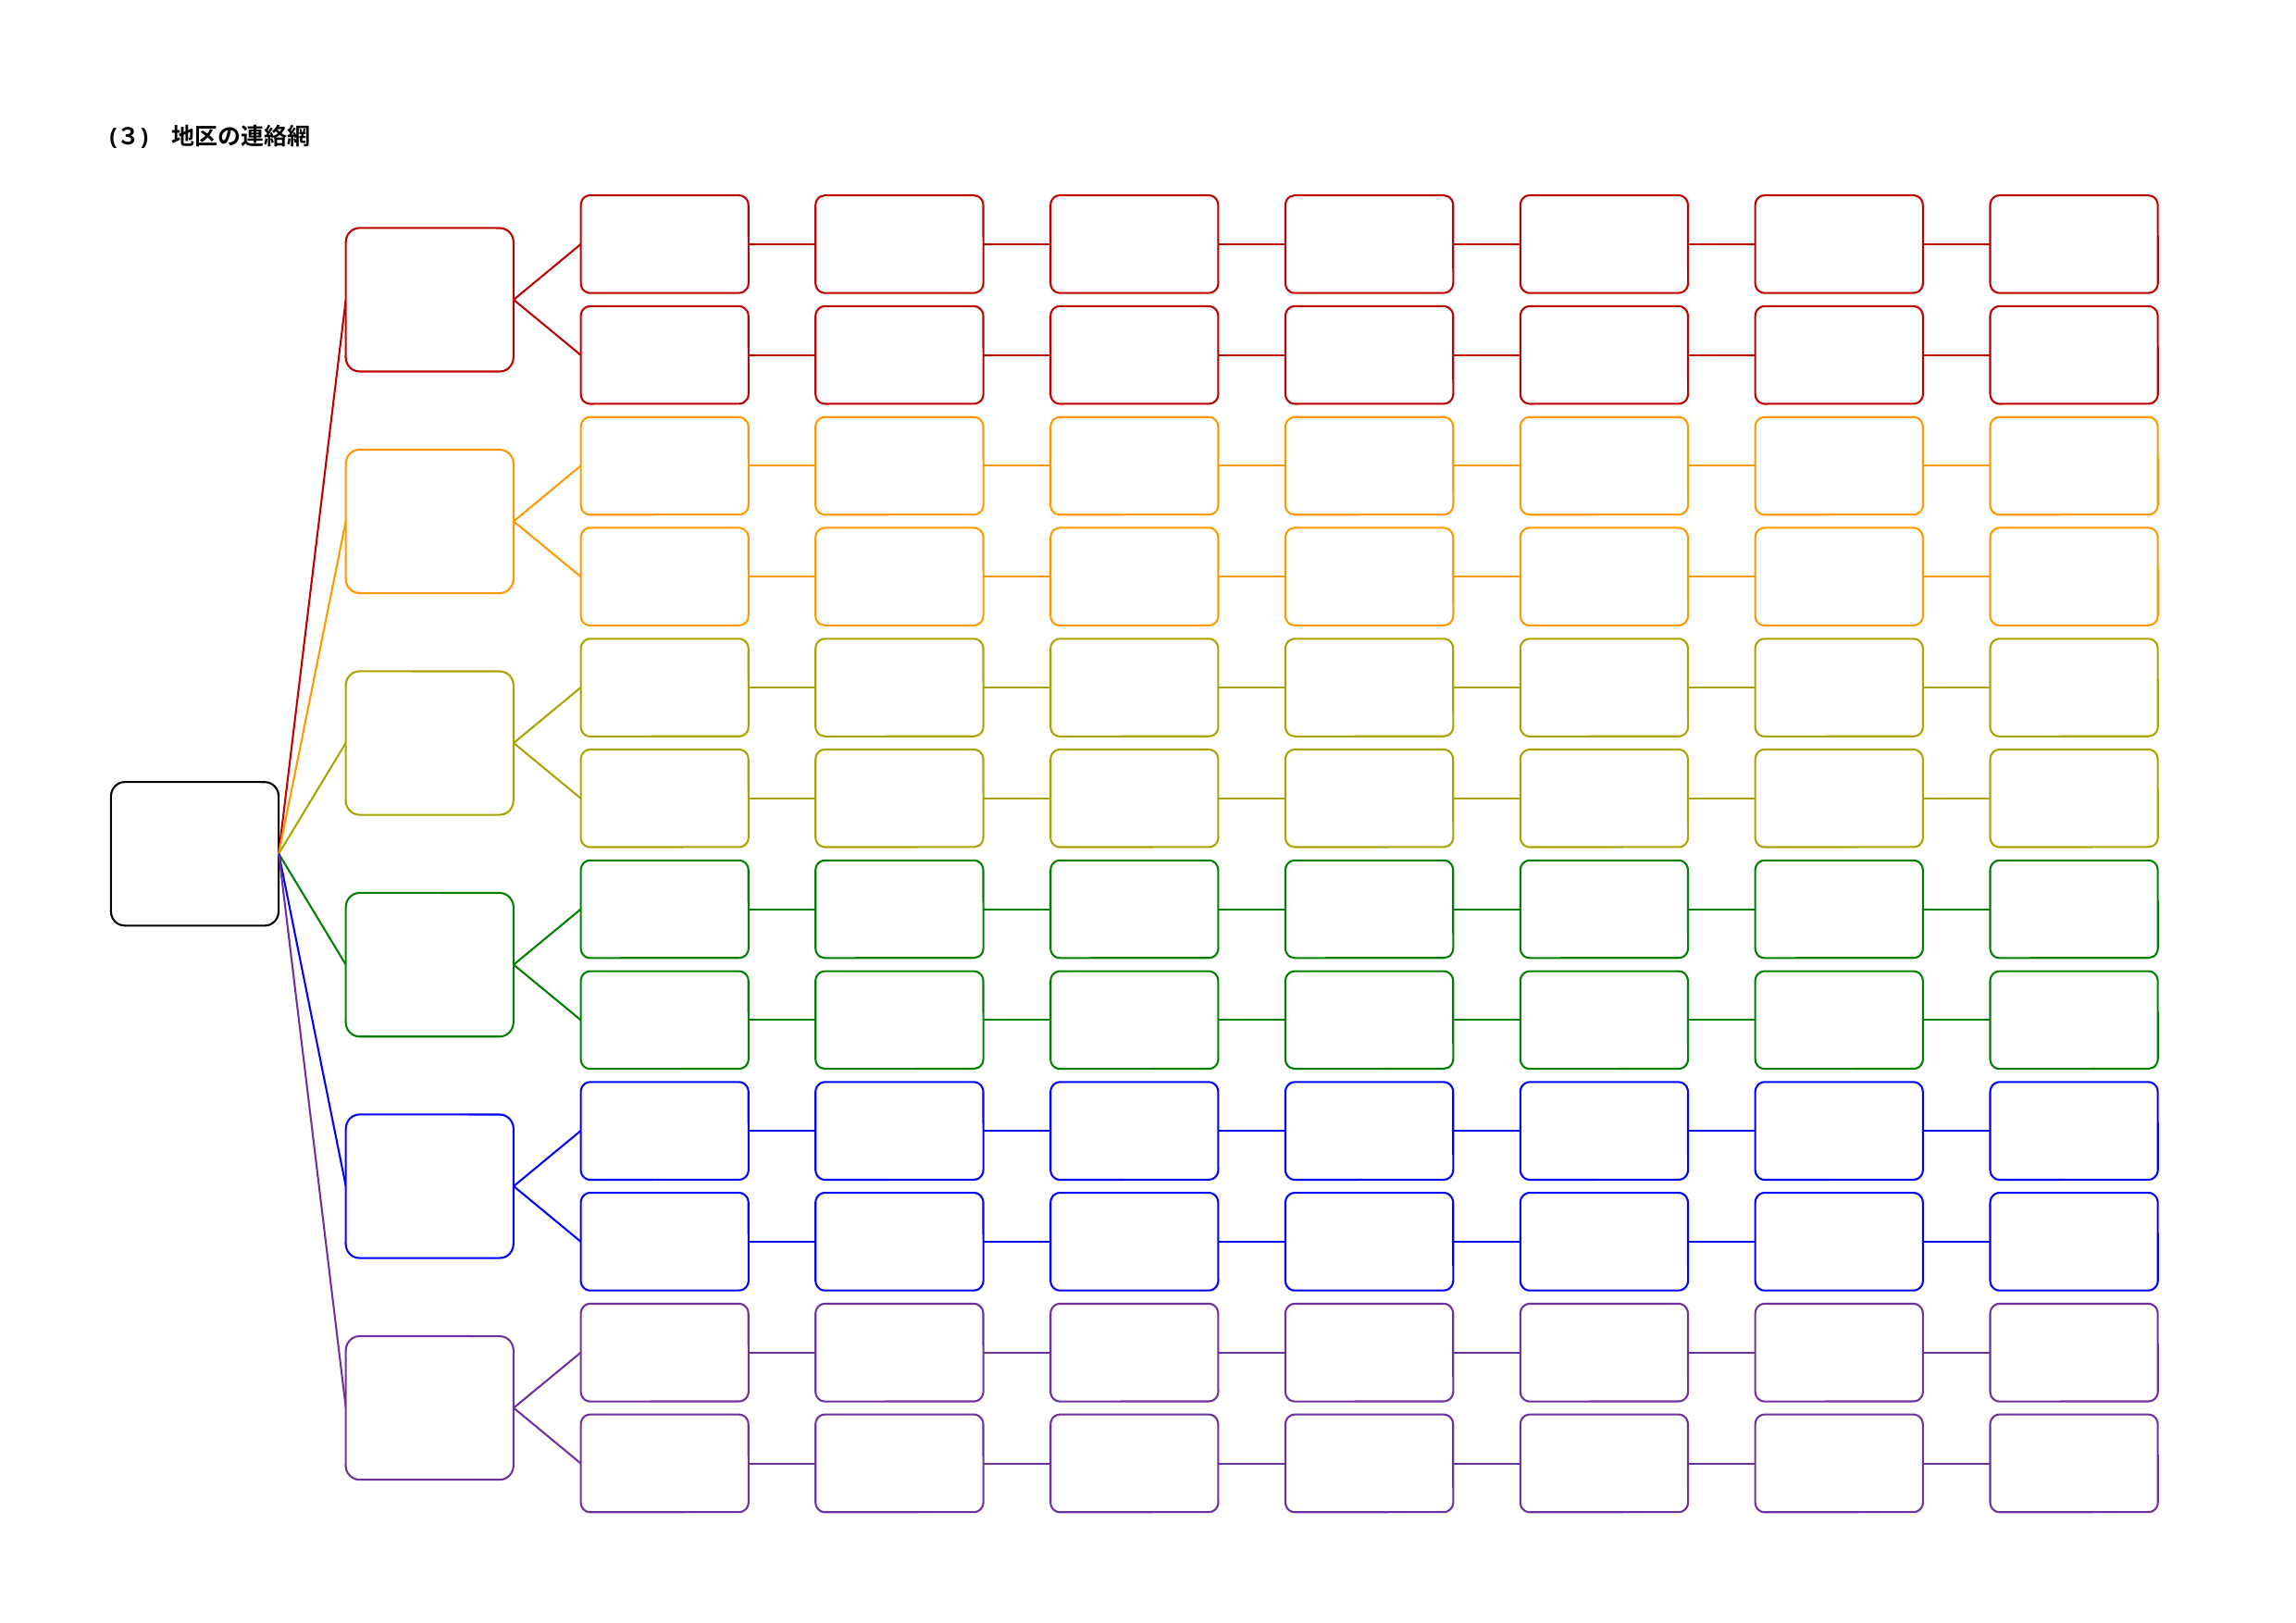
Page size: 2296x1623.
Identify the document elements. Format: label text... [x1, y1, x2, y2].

text (３) 地区の連絡網 [109, 118, 2186, 152]
